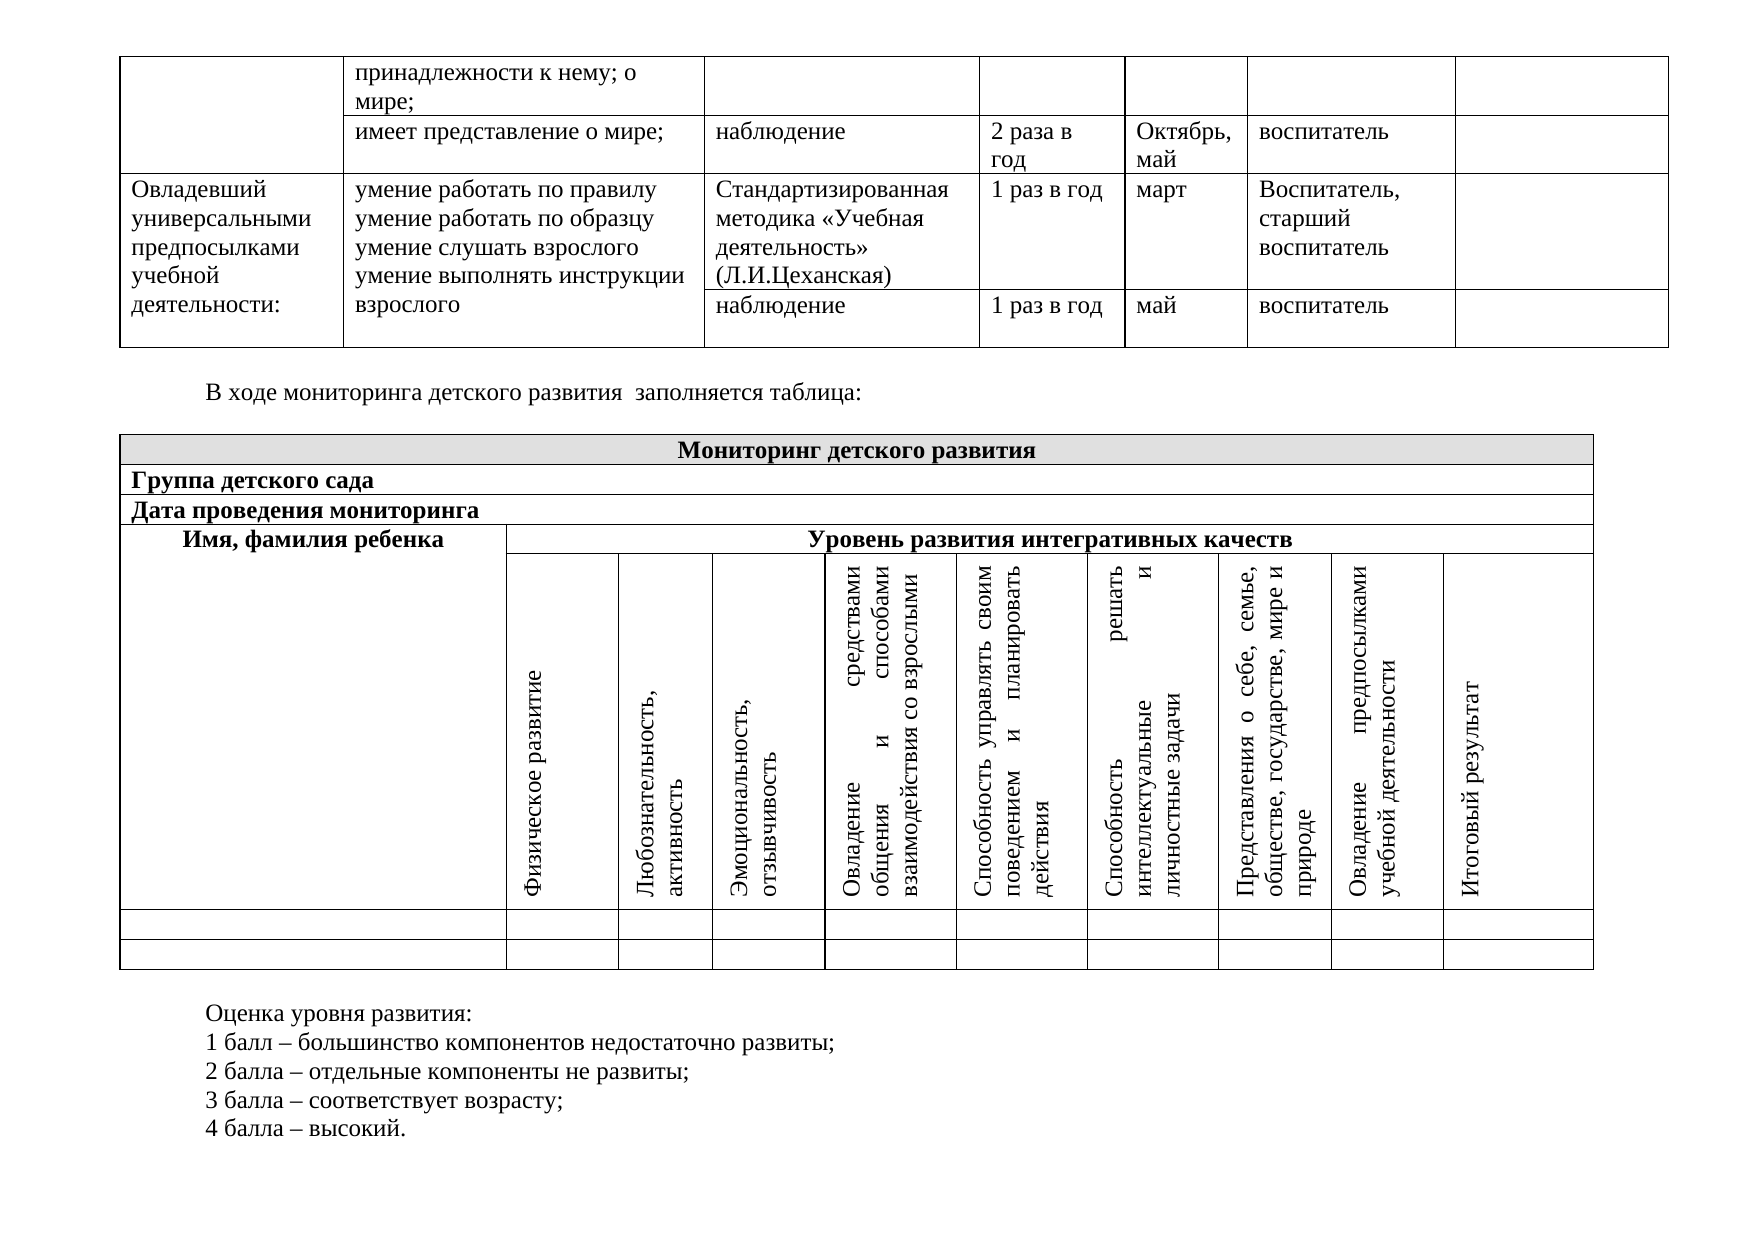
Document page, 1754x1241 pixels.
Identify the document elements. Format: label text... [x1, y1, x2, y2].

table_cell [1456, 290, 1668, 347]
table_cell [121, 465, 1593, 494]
text В ходе мониторинга детского развития заполняется таблица: [131, 377, 1669, 405]
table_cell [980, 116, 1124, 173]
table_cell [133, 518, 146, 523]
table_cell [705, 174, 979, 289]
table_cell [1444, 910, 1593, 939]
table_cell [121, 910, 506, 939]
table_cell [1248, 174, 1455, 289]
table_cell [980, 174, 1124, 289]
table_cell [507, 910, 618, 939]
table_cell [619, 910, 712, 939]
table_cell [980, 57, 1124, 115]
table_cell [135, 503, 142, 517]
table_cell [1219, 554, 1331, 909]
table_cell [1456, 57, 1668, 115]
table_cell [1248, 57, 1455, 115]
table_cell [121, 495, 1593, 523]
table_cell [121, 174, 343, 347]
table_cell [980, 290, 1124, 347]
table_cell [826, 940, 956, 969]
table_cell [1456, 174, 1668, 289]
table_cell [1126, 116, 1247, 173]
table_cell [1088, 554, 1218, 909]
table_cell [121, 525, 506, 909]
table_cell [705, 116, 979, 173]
text 2 балла – отдельные компоненты не развиты; [131, 1056, 1669, 1085]
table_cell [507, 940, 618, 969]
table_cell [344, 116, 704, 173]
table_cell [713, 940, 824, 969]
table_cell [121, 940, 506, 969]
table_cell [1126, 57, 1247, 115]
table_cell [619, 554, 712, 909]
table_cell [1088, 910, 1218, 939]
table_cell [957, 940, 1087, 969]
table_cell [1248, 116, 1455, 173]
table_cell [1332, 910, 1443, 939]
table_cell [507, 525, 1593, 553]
text 1 балл – большинство компонентов недостаточно развиты; [131, 1027, 1669, 1056]
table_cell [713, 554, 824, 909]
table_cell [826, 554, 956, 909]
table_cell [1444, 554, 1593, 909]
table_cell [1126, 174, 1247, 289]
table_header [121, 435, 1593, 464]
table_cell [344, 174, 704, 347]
text 4 балла – высокий. [131, 1113, 1669, 1142]
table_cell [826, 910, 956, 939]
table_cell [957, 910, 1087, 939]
text 3 балла – соответствует возрасту; [131, 1085, 1669, 1113]
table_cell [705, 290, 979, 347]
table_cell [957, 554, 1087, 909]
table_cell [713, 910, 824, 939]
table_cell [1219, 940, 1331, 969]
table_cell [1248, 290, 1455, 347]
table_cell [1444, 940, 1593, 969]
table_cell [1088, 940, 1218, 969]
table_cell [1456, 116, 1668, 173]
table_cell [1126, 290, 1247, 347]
text Оценка уровня развития: [131, 998, 1669, 1027]
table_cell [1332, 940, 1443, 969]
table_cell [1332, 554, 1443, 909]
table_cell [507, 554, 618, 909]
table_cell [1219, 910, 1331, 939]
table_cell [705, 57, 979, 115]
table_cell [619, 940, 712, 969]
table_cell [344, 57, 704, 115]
